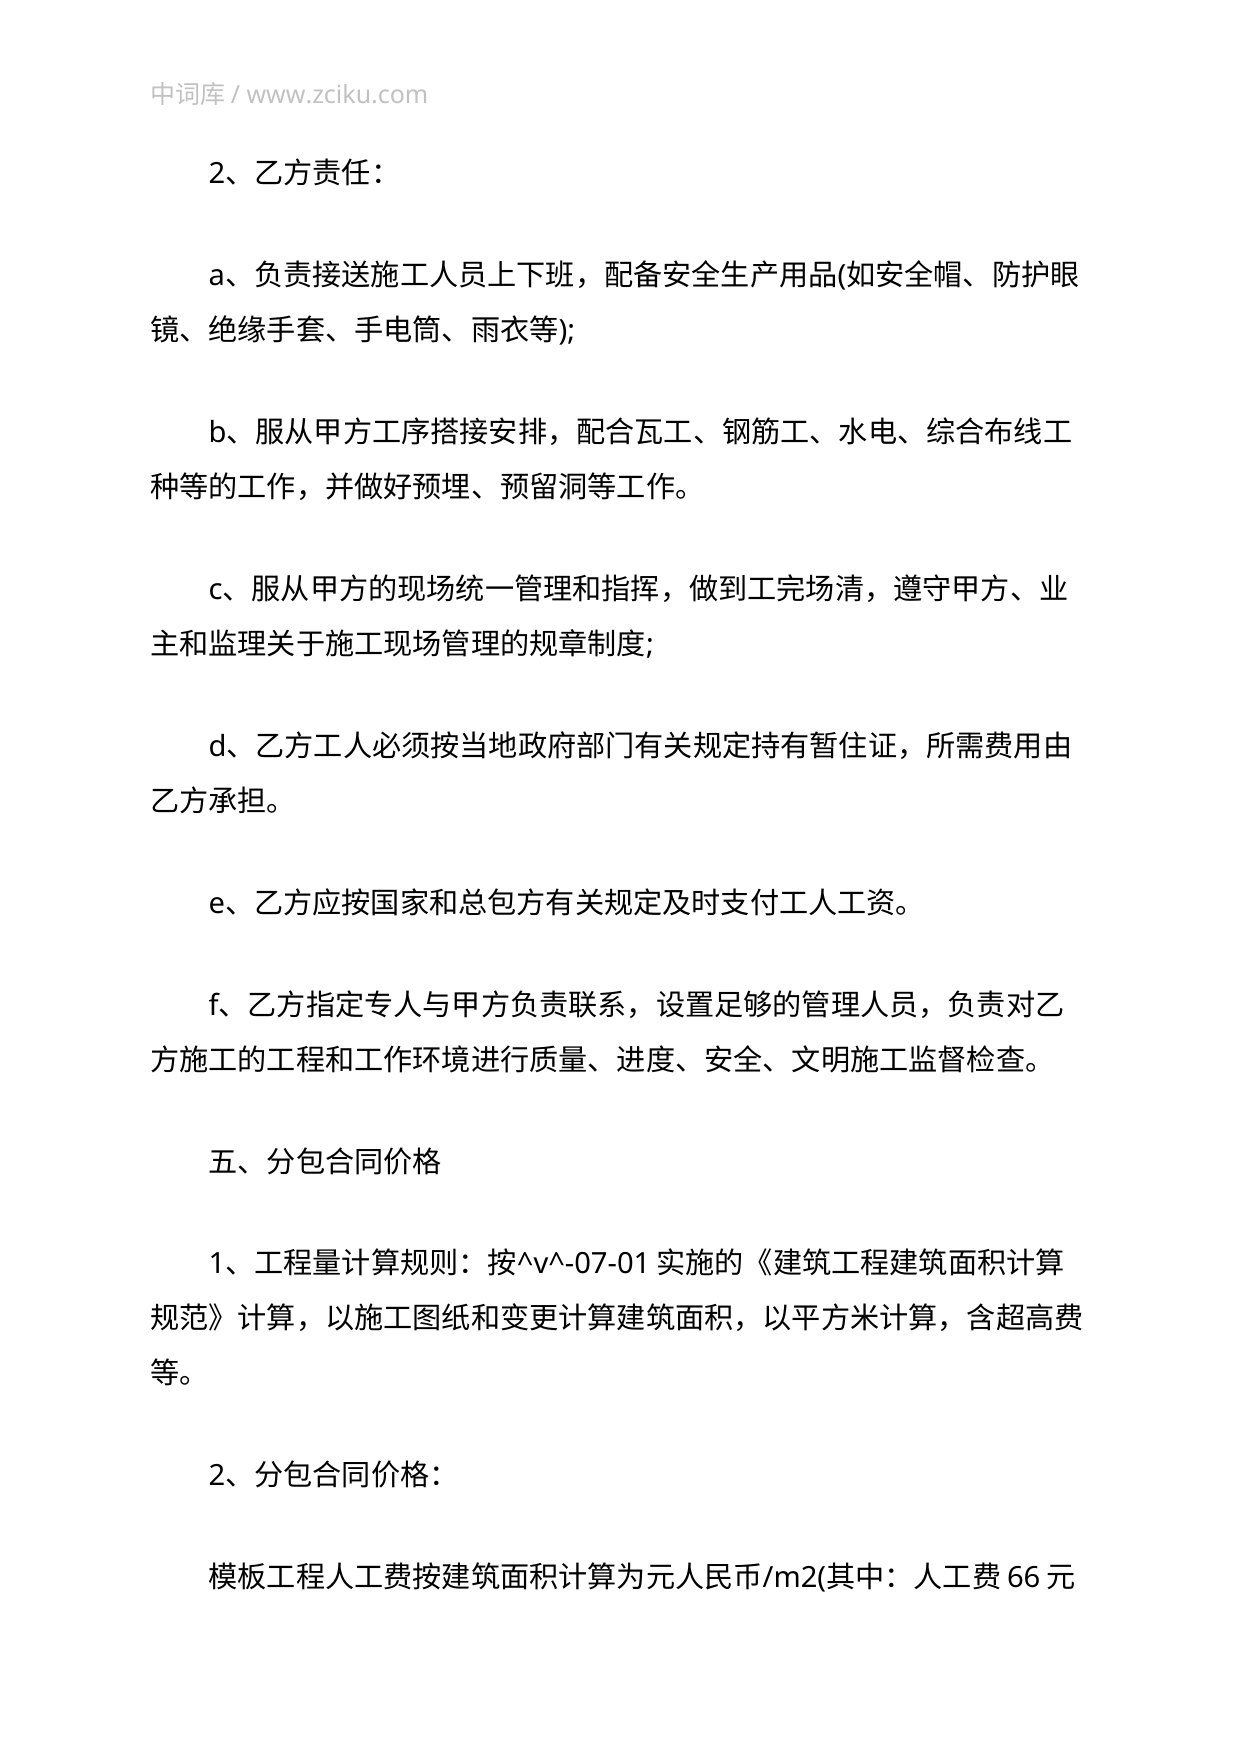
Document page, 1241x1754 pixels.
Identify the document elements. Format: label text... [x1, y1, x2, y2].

text b、服从甲方工序搭接安排，配合瓦工、钢筋工、水电、综合布线工种等的工作，并做好预埋、预留洞等工作。 [150, 409, 1090, 506]
text c、服从甲方的现场统一管理和指挥，做到工完场清，遵守甲方、业主和监理关于施工现场管理的规章制度; [150, 566, 1090, 663]
text 1、工程量计算规则：按^v^-07-01实施的《建筑工程建筑面积计算规范》计算，以施工图纸和变更计算建筑面积，以平方米计算，含超高费等。 [150, 1240, 1090, 1392]
text d、乙方工人必须按当地政府部门有关规定持有暂住证，所需费用由乙方承担。 [150, 723, 1090, 820]
text f、乙方指定专人与甲方负责联系，设置足够的管理人员，负责对乙方施工的工程和工作环境进行质量、进度、安全、文明施工监督检查。 [150, 981, 1090, 1079]
text 2、乙方责任： [150, 150, 1090, 192]
text a、负责接送施工人员上下班，配备安全生产用品(如安全帽、防护眼镜、绝缘手套、手电筒、雨衣等); [150, 252, 1090, 349]
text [150, 1554, 1090, 1596]
text e、乙方应按国家和总包方有关规定及时支付工人工资。 [150, 879, 1090, 922]
text 2、分包合同价格： [150, 1452, 1090, 1494]
text 五、分包合同价格 [150, 1138, 1090, 1181]
